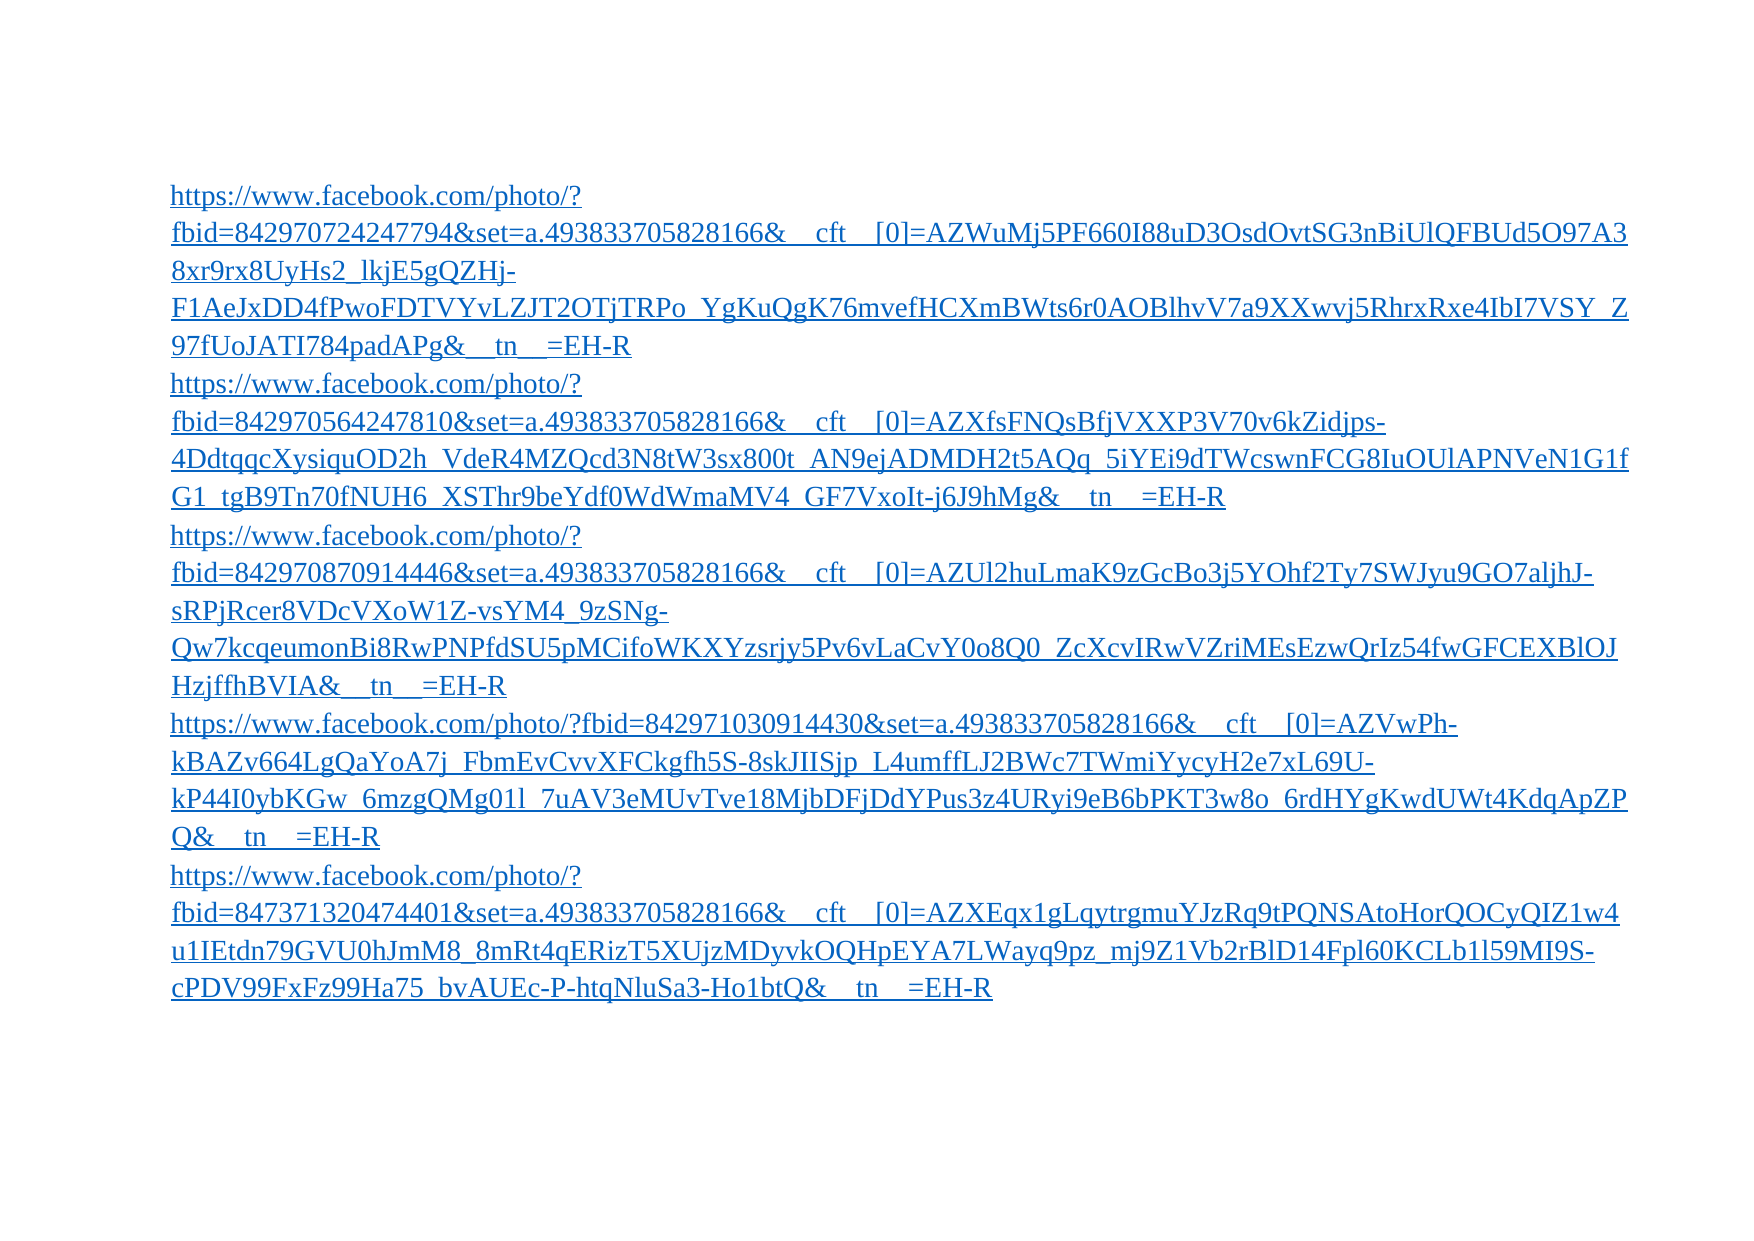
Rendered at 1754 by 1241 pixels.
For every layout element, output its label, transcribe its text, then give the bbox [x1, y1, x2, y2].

text https://www.facebook.com/photo/?fbid=842971030914430&set=a.493833705828166&__cft__[0]=AZVwPh-kBAZv664LgQaYoA7j_FbmEvCvvXFCkgfh5S-8skJIISjp_L4umffLJ2BWc7TWmiYycyH2e7xL69U-kP44I0ybKGw_6mzgQMg01l_7uAV3eMUvTve18MjbDFjDdYPus3z4URyi9eB6bPKT3w8o_6rdHYgKwdUWt4KdqApZPQ&__tn__=EH-R [170, 706, 1633, 852]
text https://www.facebook.com/photo/?fbid=842970870914446&set=a.493833705828166&__cft__[0]=AZUl2huLmaK9zGcBo3j5YOhf2Ty7SWJyu9GO7aljhJ-sRPjRcer8VDcVXoW1Z-vsYM4_9zSNg-Qw7kcqeumonBi8RwPNPfdSU5pMCifoWKXYzsrjy5Pv6vLaCvY0o8Q0_ZcXcvIRwVZriMEsEzwQrIz54fwGFCEXBlOJHzjffhBVIA&__tn__=EH-R [170, 518, 1633, 701]
text https://www.facebook.com/photo/?fbid=847371320474401&set=a.493833705828166&__cft__[0]=AZXEqx1gLqytrgmuYJzRq9tPQNSAtoHorQOCyQIZ1w4u1IEtdn79GVU0hJmM8_8mRt4qERizT5XUjzMDyvkOQHpEYA7LWayq9pz_mj9Z1Vb2rBlD14Fpl60KCLb1l59MI9S-cPDV99FxFz99Ha75_bvAUEc-P-htqNluSa3-Ho1btQ&__tn__=EH-R [170, 858, 1633, 1004]
text https://www.facebook.com/photo/?fbid=842970724247794&set=a.493833705828166&__cft__[0]=AZWuMj5PF660I88uD3OsdOvtSG3nBiUlQFBUd5O97A38xr9rx8UyHs2_lkjE5gQZHj-F1AeJxDD4fPwoFDTVYvLZJT2OTjTRPo_YgKuQgK76mvefHCXmBWts6r0AOBlhvV7a9XXwvj5RhrxRxe4IbI7VSY_Z97fUoJATI784padAPg&__tn__=EH-R [170, 178, 1633, 361]
text https://www.facebook.com/photo/?fbid=842970564247810&set=a.493833705828166&__cft__[0]=AZXfsFNQsBfjVXXP3V70v6kZidjps-4DdtqqcXysiquOD2h_VdeR4MZQcd3N8tW3sx800t_AN9ejADMDH2t5AQq_5iYEi9dTWcswnFCG8IuOUlAPNVeN1G1fG1_tgB9Tn70fNUH6_XSThr9beYdf0WdWmaMV4_GF7VxoIt-j6J9hMg&__tn__=EH-R [170, 366, 1633, 512]
